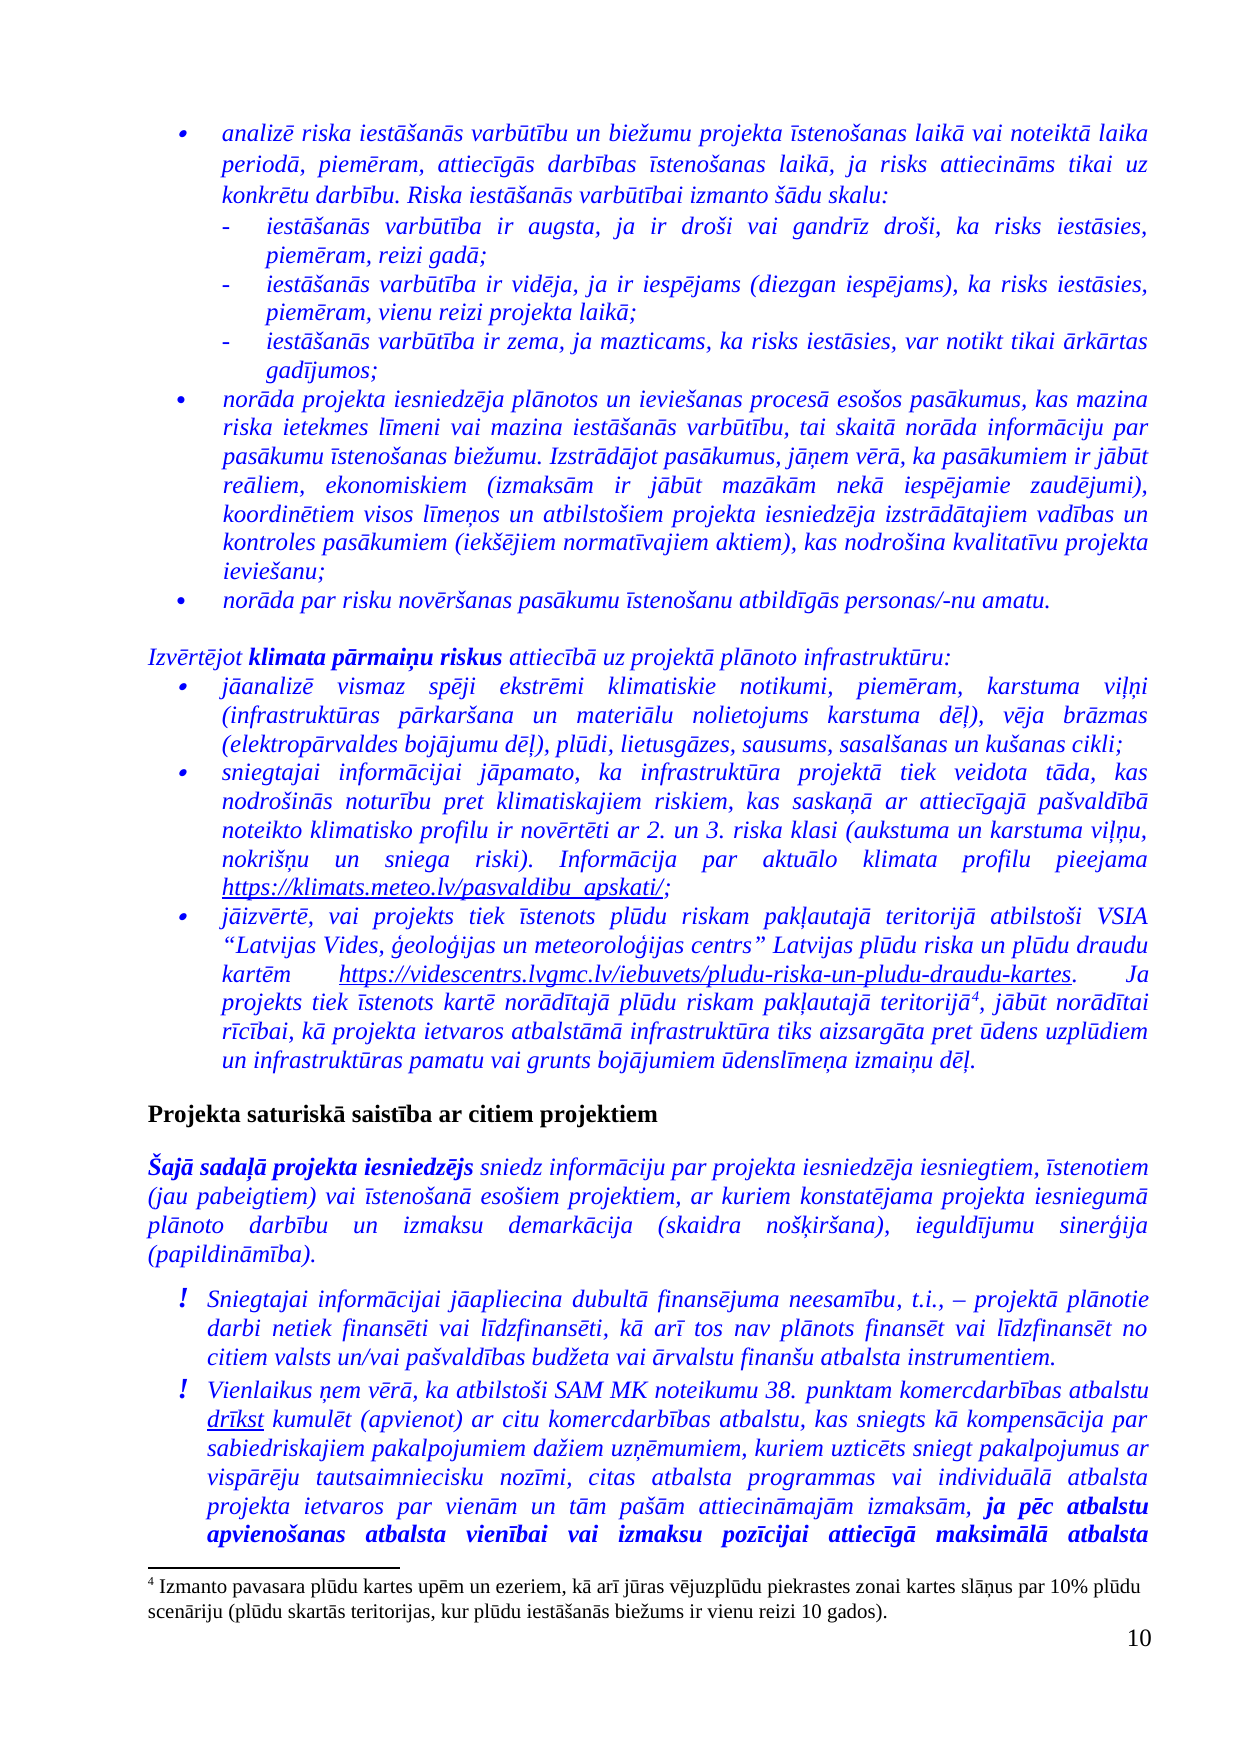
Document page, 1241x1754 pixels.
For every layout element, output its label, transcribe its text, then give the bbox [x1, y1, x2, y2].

list norāda par risku novēršanas pasākumu īstenošanu atbildīgās personas/-nu amatu. [177, 585, 1152, 614]
list Sniegtajai informācijai jāapliecina dubultā finansējuma neesamību, t.i., – projektā plānotie darbi netiek finansēti vai līdzfinansēti, kā arī tos nav plānots finansēt vai līdzfinansēt no citiem valsts un/vai pašvaldības budžeta vai ārvalstu finanšu atbalsta instrumentiem. [177, 1280, 1152, 1371]
list analizē riska iestāšanās varbūtību un biežumu projekta īstenošanas laikā vai noteiktā laika periodā, piemēram, attiecīgās darbības īstenošanas laikā, ja risks attiecināms tikai uz konkrētu darbību. Riska iestāšanās varbūtībai izmanto šādu skalu: [177, 118, 1152, 209]
list jāanalizē vismaz spēji ekstrēmi klimatiskie notikumi, piemēram, karstuma viļņi (infrastruktūras pārkaršana un materiālu nolietojums karstuma dēļ), vēja brāzmas (elektropārvaldes bojājumu dēļ), plūdi, lietusgāzes, sausums, sasalšanas un kušanas cikli; [177, 671, 1152, 757]
list jāizvērtē, vai projekts tiek īstenots plūdu riskam pakļautajā teritorijā atbilstoši VSIA “Latvijas Vides, ģeoloģijas un meteoroloģijas centrs” Latvijas plūdu riska un plūdu draudu kartēm https://videscentrs.lvgmc.lv/iebuvets/pludu-riska-un-pludu-draudu-kartes. Ja projekts tiek īstenots kartē norādītajā plūdu riskam pakļautajā teritorijā, jābūt norādītai rīcībai, kā projekta ietvaros atbalstāmā infrastruktūra tiks aizsargāta pret ūdens uzplūdiem un infrastruktūras pamatu vai grunts bojājumiem ūdenslīmeņa izmaiņu dēļ. [177, 901, 1152, 1074]
list norāda projekta iesniedzēja plānotos un ieviešanas procesā esošos pasākumus, kas mazina riska ietekmes līmeni vai mazina iestāšanās varbūtību, tai skaitā norāda informāciju par pasākumu īstenošanas biežumu. Izstrādājot pasākumus, jāņem vērā, ka pasākumiem ir jābūt reāliem, ekonomiskiem (izmaksām ir jābūt mazākām nekā iespējamie zaudējumi), koordinētiem visos līmeņos un atbilstošiem projekta iesniedzēja izstrādātajiem vadības un kontroles pasākumiem (iekšējiem normatīvajiem aktiem), kas nodrošina kvalitatīvu projekta ieviešanu; [177, 384, 1152, 585]
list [177, 1371, 1152, 1548]
list iestāšanās varbūtība ir zema, ja mazticams, ka risks iestāsies, var notikt tikai ārkārtas gadījumos; [222, 326, 1152, 384]
subtitle Projekta saturiskā saistība ar citiem projektiem [148, 1099, 1152, 1127]
list sniegtajai informācijai jāpamato, ka infrastruktūra projektā tiek veidota tāda, kas nodrošinās noturību pret klimatiskajiem riskiem, kas saskaņā ar attiecīgajā pašvaldībā noteikto klimatisko profilu ir novērtēti ar 2. un 3. riska klasi (aukstuma un karstuma viļņu, nokrišņu un sniega riski). Informācija par aktuālo klimata profilu pieejama https://klimats.meteo.lv/pasvaldibu_apskati/; [177, 757, 1152, 901]
list iestāšanās varbūtība ir vidēja, ja ir iespējams (diezgan iespējams), ka risks iestāsies, piemēram, vienu reizi projekta laikā; [222, 269, 1152, 326]
text Šajā sadaļā projekta iesniedzējs sniedz informāciju par projekta iesniedzēja iesniegtiem, īstenotiem (jau pabeigtiem) vai īstenošanā esošiem projektiem, ar kuriem konstatējama projekta iesniegumā plānoto darbību un izmaksu demarkācija (skaidra nošķiršana), ieguldījumu sinerģija (papildināmība). [148, 1152, 1152, 1267]
list iestāšanās varbūtība ir augsta, ja ir droši vai gandrīz droši, ka risks iestāsies, piemēram, reizi gadā; [222, 211, 1152, 269]
text Izvērtējot klimata pārmaiņu riskus attiecībā uz projektā plānoto infrastruktūru: [148, 642, 1152, 671]
